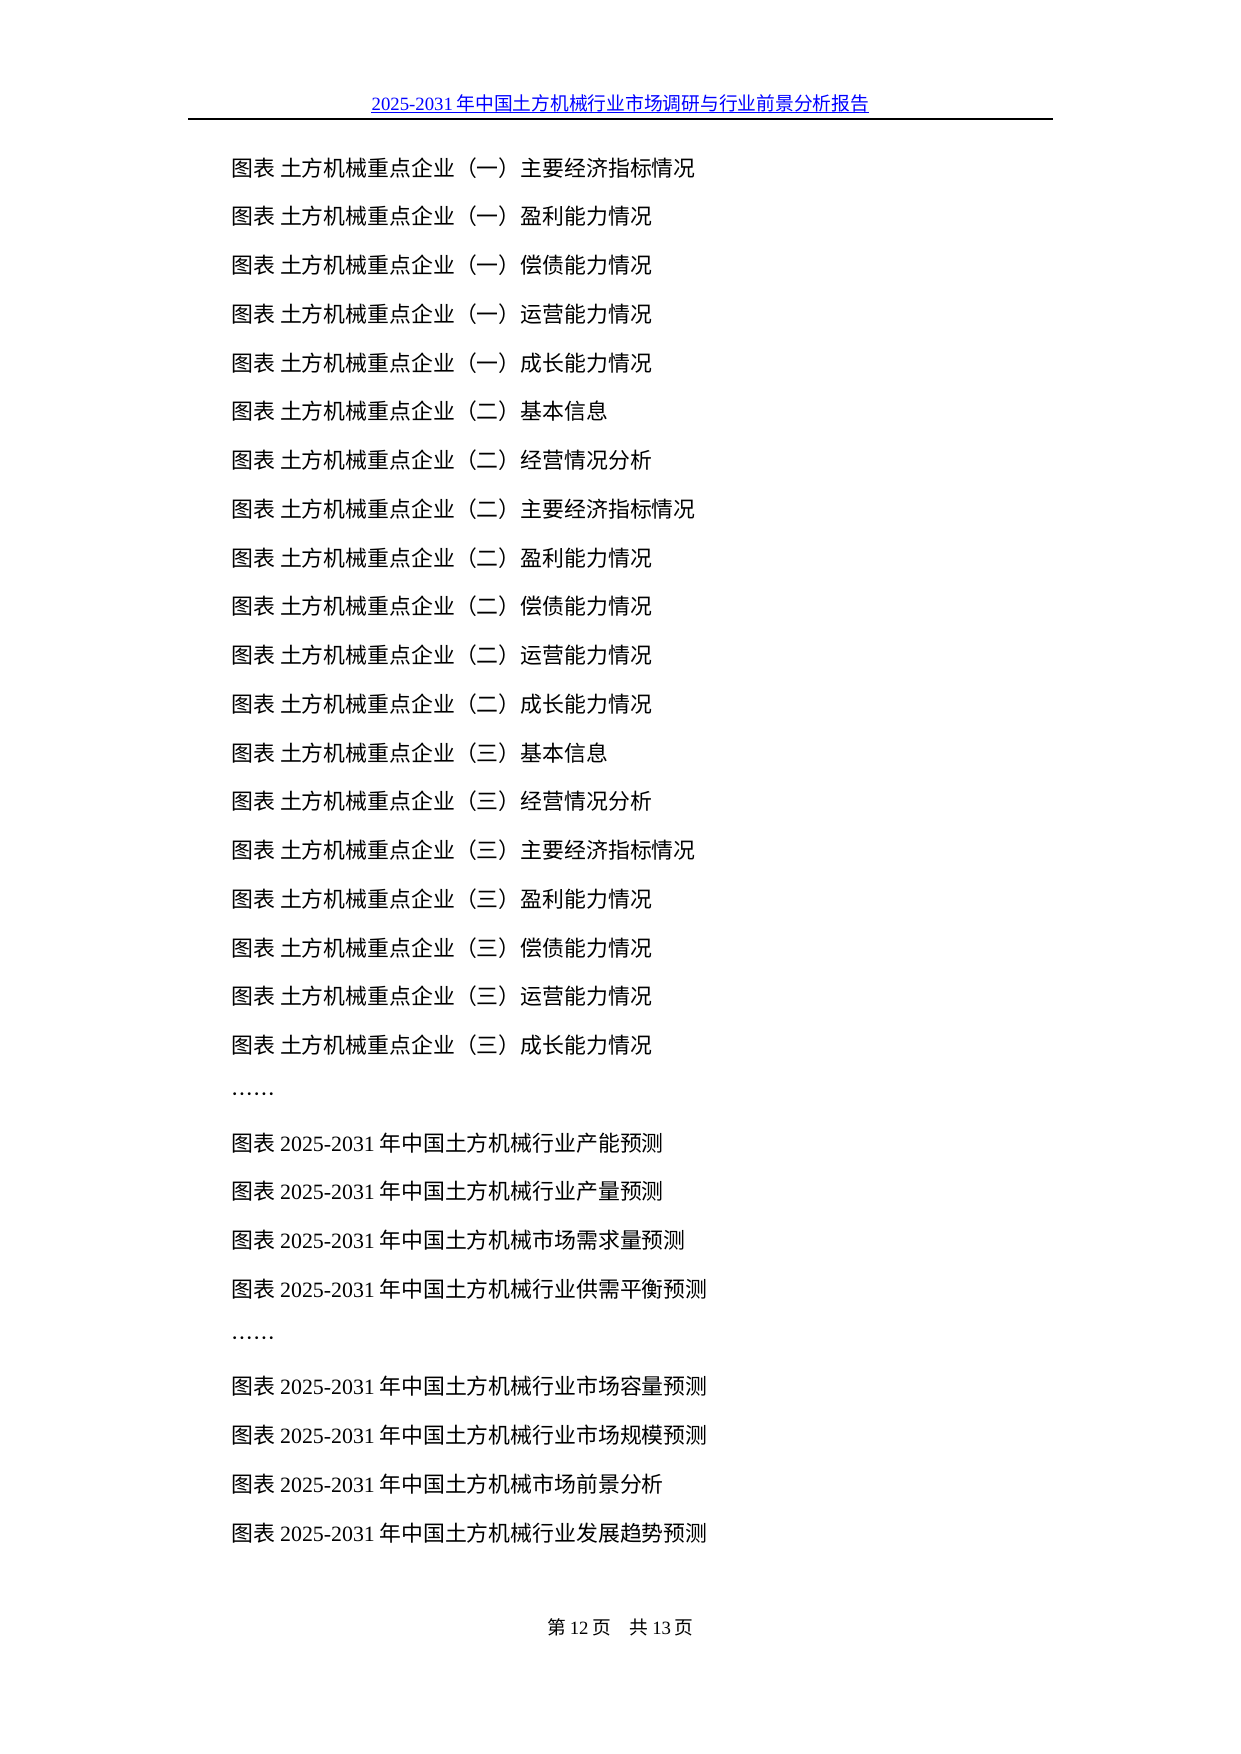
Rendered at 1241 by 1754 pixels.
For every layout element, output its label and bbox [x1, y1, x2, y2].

text [187, 150, 1053, 1548]
